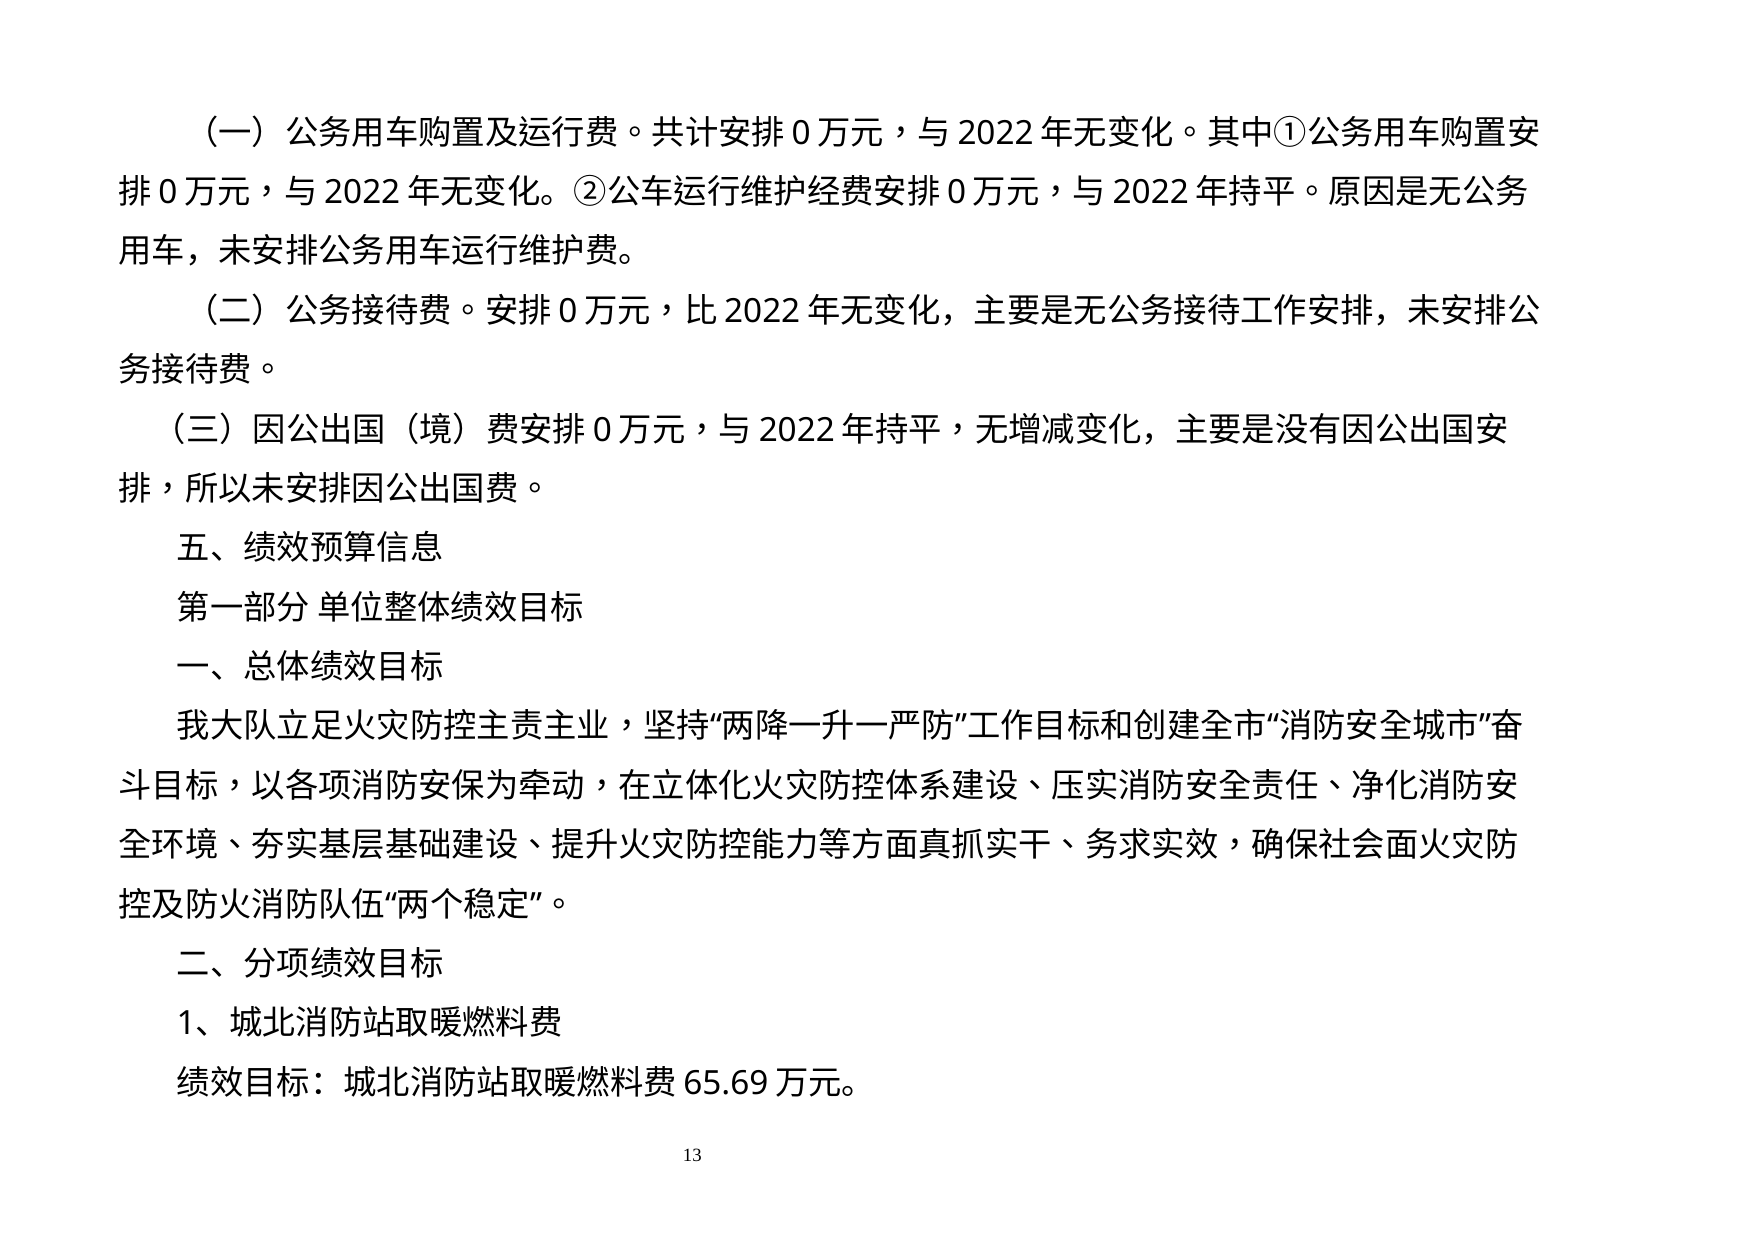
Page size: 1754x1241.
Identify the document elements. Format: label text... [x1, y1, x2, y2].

text （三）因公出国（境）费安排0万元，与2022年持平，无增减变化，主要是没有因公出国安排，所以未安排因公出国费。 [118, 393, 1547, 512]
text 五、绩效预算信息 [118, 512, 1547, 572]
text 我大队立足火灾防控主责主业，坚持“两降一升一严防”工作目标和创建全市“消防安全城市”奋斗目标，以各项消防安保为牵动，在立体化火灾防控体系建设、压实消防安全责任、净化消防安全环境、夯实基层基础建设、提升火灾防控能力等方面真抓实干、务求实效，确保社会面火灾防控及防火消防队伍“两个稳定”。 [118, 690, 1547, 928]
text 一、总体绩效目标 [118, 631, 1547, 690]
text 第一部分 单位整体绩效目标 [118, 572, 1547, 631]
list 公务用车购置及运行费。共计安排0万元，与2022年无变化。其中①公务用车购置安排0万元，与2022年无变化。②公车运行维护经费安排0万元，与2022年持平。原因是无公务用车，未安排公务用车运行维护费。 [118, 97, 1547, 275]
text 绩效目标：城北消防站取暖燃料费65.69万元。 [118, 1047, 1547, 1106]
text 二、分项绩效目标 [118, 928, 1547, 987]
list （二）公务接待费。安排0万元，比2022年无变化，主要是无公务接待工作安排，未安排公务接待费。 [118, 275, 1547, 393]
text 1、城北消防站取暖燃料费 [118, 987, 1547, 1047]
